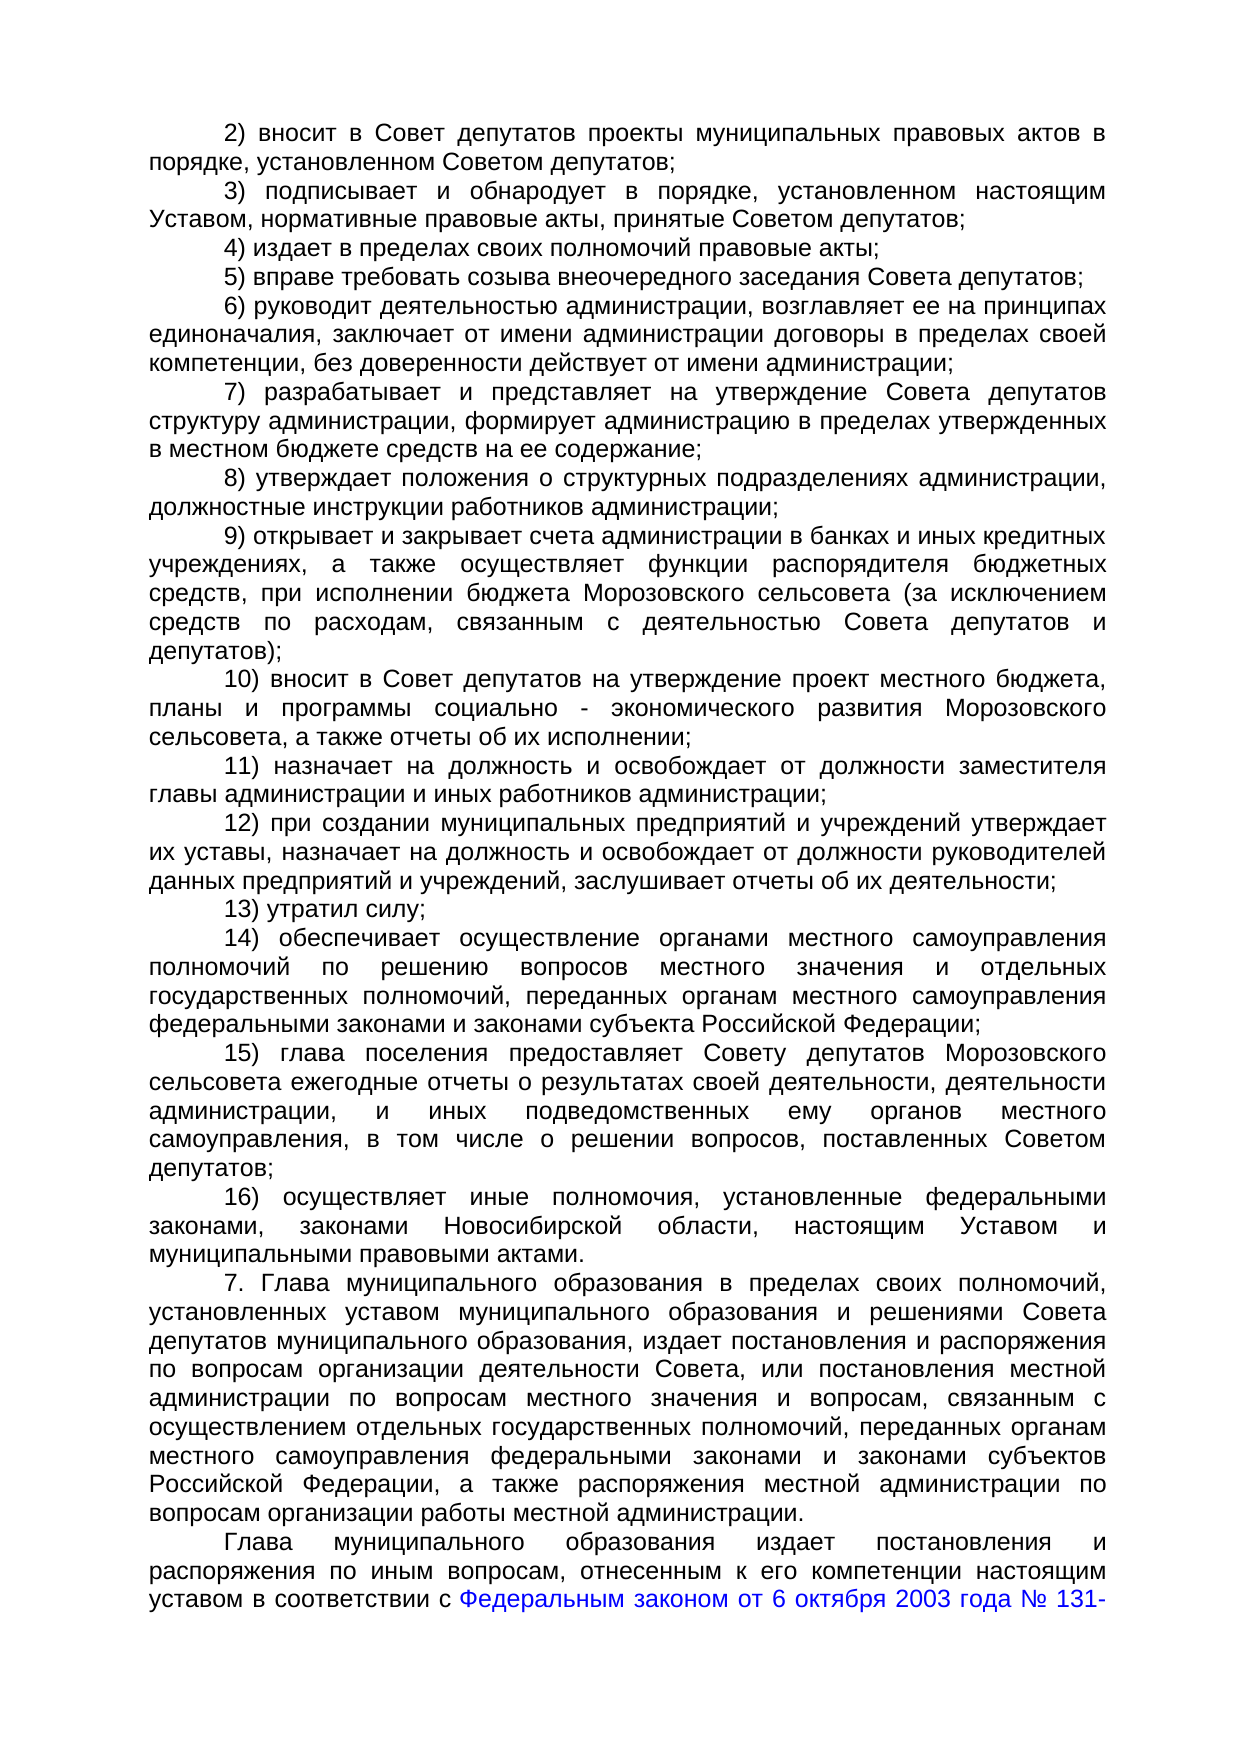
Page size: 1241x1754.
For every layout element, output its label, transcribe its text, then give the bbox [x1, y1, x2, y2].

text 7. Глава муниципального образования в пределах своих полномочий, установленных уставом муниципального образования и решениями Совета депутатов муниципального образования, издает постановления и распоряжения по вопросам организации деятельности Совета, или постановления местной администрации по вопросам местного значения и вопросам, связанным с осуществлением отдельных государственных полномочий, переданных органам местного самоуправления федеральными законами и законами субъектов Российской Федерации, а также распоряжения местной администрации по вопросам организации работы местной администрации. [148, 1268, 1107, 1527]
text 13) утратил силу; [148, 894, 1107, 923]
text 6) руководит деятельностью администрации, возглавляет ее на принципах единоначалия, заключает от имени администрации договоры в пределах своей компетенции, без доверенности действует от имени администрации; [148, 291, 1107, 377]
text 15) глава поселения предоставляет Совету депутатов Морозовского сельсовета ежегодные отчеты о результатах своей деятельности, деятельности администрации, и иных подведомственных ему органов местного самоуправления, в том числе о решении вопросов, поставленных Советом депутатов; [148, 1038, 1107, 1182]
text 7) разрабатывает и представляет на утверждение Совета депутатов структуру администрации, формирует администрацию в пределах утвержденных в местном бюджете средств на ее содержание; [148, 377, 1107, 463]
text 8) утверждает положения о структурных подразделениях администрации, должностные инструкции работников администрации; [148, 463, 1107, 521]
text 16) осуществляет иные полномочия, установленные федеральными законами, законами Новосибирской области, настоящим Уставом и муниципальными правовыми актами. [148, 1182, 1107, 1268]
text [148, 1527, 1107, 1613]
text 11) назначает на должность и освобождает от должности заместителя главы администрации и иных работников администрации; [148, 751, 1107, 808]
text 14) обеспечивает осуществление органами местного самоуправления полномочий по решению вопросов местного значения и отдельных государственных полномочий, переданных органам местного самоуправления федеральными законами и законами субъекта Российской Федерации; [148, 923, 1107, 1038]
text 12) при создании муниципальных предприятий и учреждений утверждает их уставы, назначает на должность и освобождает от должности руководителей данных предприятий и учреждений, заслушивает отчеты об их деятельности; [148, 808, 1107, 894]
text 3) подписывает и обнародует в порядке, установленном настоящим Уставом, нормативные правовые акты, принятые Советом депутатов; [148, 176, 1107, 233]
text 4) издает в пределах своих полномочий правовые акты; [148, 233, 1107, 262]
text 9) открывает и закрывает счета администрации в банках и иных кредитных учреждениях, а также осуществляет функции распорядителя бюджетных средств, при исполнении бюджета Морозовского сельсовета (за исключением средств по расходам, связанным с деятельностью Совета депутатов и депутатов); [148, 521, 1107, 664]
text 10) вносит в Совет депутатов на утверждение проект местного бюджета, планы и программы социально - экономического развития Морозовского сельсовета, а также отчеты об их исполнении; [148, 664, 1107, 751]
text 2) вносит в Совет депутатов проекты муниципальных правовых актов в порядке, установленном Советом депутатов; [148, 118, 1107, 176]
text 5) вправе требовать созыва внеочередного заседания Совета депутатов; [148, 262, 1107, 291]
